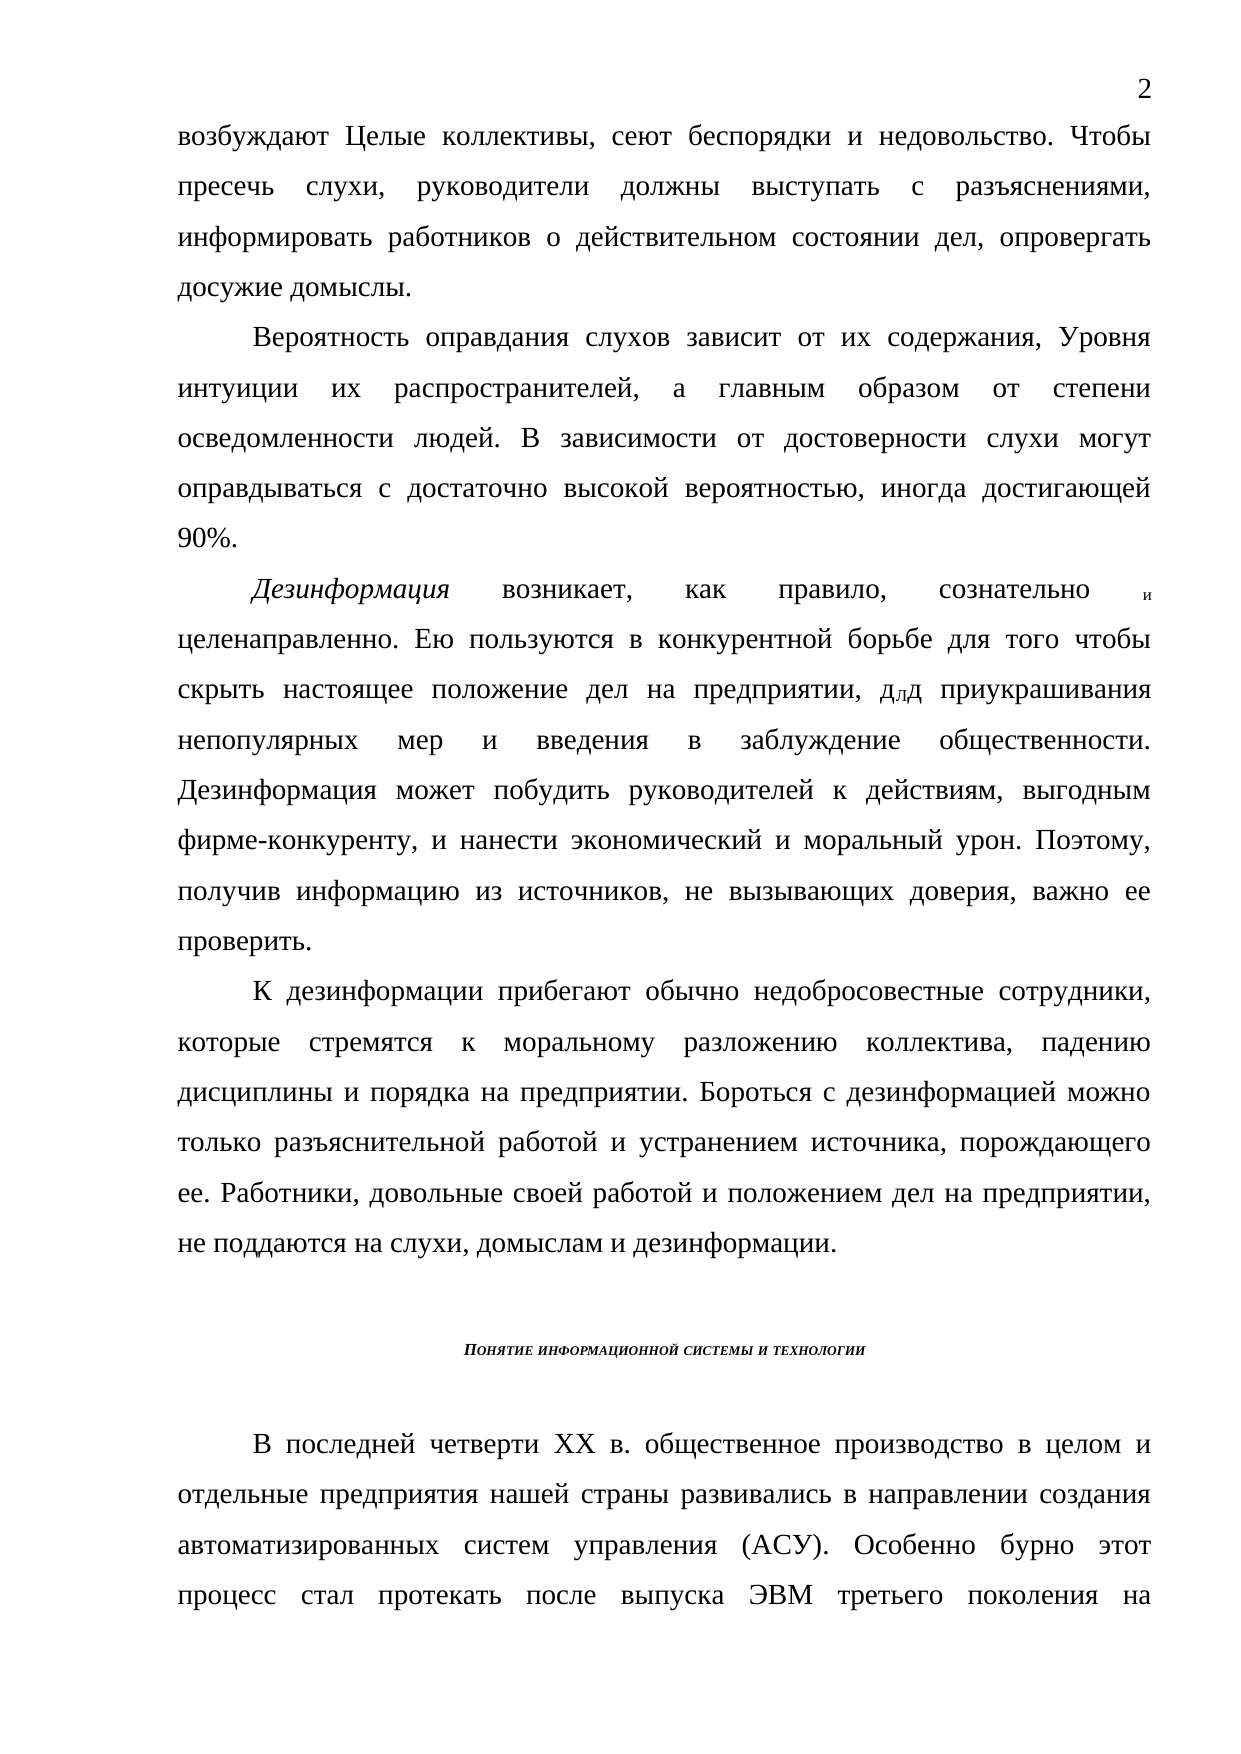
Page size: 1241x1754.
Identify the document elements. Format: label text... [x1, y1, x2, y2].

text К дезинформации прибегают обычно недобросовестные сотрудники, которые стремятся к моральному разложению коллектива, падению дисциплины и порядка на предприятии. Бороться с дезинформацией можно только разъяснительной работой и устранением источника, порождающего ее. Работники, довольные своей работой и положением дел на предприятии, не поддаются на слухи, домыслам и дезинформации. [177, 973, 1152, 1258]
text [177, 118, 1152, 303]
subtitle Понятие информационной системы и технологии [177, 1326, 1152, 1359]
text Вероятность оправдания слухов зависит от их содержания, Уровня интуиции их распространителей, а главным образом от степени осведомленности людей. В зависимости от достоверности слухи могут оправдываться с достаточно высокой вероятностью, иногда достигающей 90%. [177, 319, 1152, 554]
text Дезинформация возникает, как правило, сознательно и целенаправленно. Ею пользуются в конкурентной борьбе для того чтобы скрыть настоящее положение дел на предприятии, дЛд приукрашивания непопулярных мер и введения в заблуждение общественности. Дезинформация может побудить руководителей к действиям, выгодным фирме-конкуренту, и нанести экономический и моральный урон. Поэтому, получив информацию из источников, не вызывающих доверия, важно ее проверить. [177, 571, 1152, 957]
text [177, 1426, 1152, 1611]
